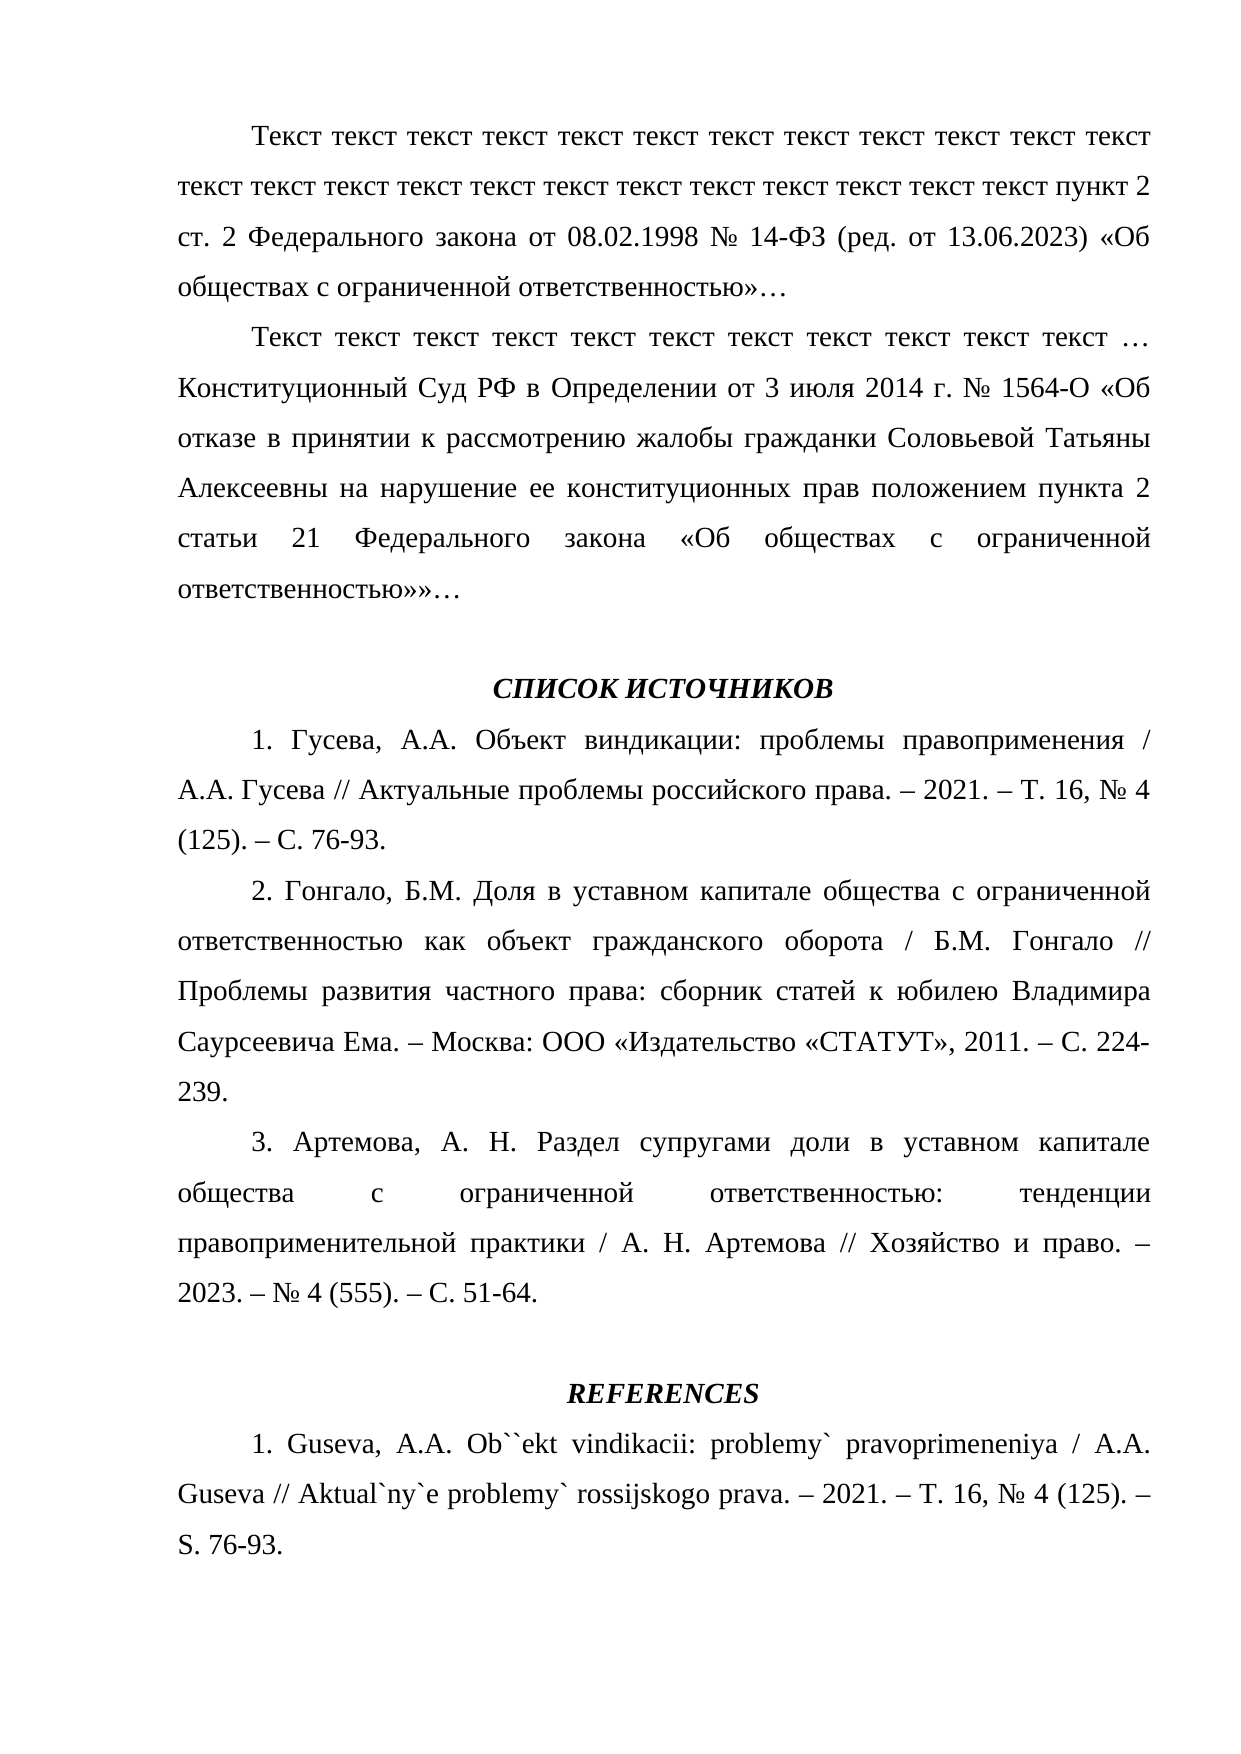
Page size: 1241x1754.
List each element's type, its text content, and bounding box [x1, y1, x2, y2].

text Текст текст текст текст текст текст текст текст текст текст текст … Конституционный Суд РФ в Определении от 3 июля 2014 г. № 1564-О «Об отказе в принятии к рассмотрению жалобы гражданки Соловьевой Татьяны Алексеевны на нарушение ее конституционных прав положением пункта 2 статьи 21 Федерального закона «Об обществах с ограниченной ответственностью»»… [177, 319, 1152, 604]
text 1. Guseva, A.A. Ob``ekt vindikacii: problemy` pravoprimeneniya / A.A. Guseva // Aktual`ny`e problemy` rossijskogo prava. – 2021. – T. 16, № 4 (125). – S. 76-93. [177, 1426, 1152, 1560]
text 3. Артемова, А. Н. Раздел супругами доли в уставном капитале общества с ограниченной ответственностью: тенденции правоприменительной практики / А. Н. Артемова // Хозяйство и право. – 2023. – № 4 (555). – С. 51-64. [177, 1124, 1152, 1309]
text 2. Гонгало, Б.М. Доля в уставном капитале общества с ограниченной ответственностью как объект гражданского оборота / Б.М. Гонгало // Проблемы развития частного права: сборник статей к юбилею Владимира Саурсеевича Ема. – Москва: ООО «Издательство «СТАТУТ», 2011. – С. 224-239. [177, 873, 1152, 1108]
text Текст текст текст текст текст текст текст текст текст текст текст текст текст текст текст текст текст текст текст текст текст текст текст текст пункт 2 ст. 2 Федерального закона от 08.02.1998 № 14-ФЗ (ред. от 13.06.2023) «Об обществах с ограниченной ответственностью»… [177, 118, 1152, 303]
text 1. Гусева, А.А. Объект виндикации: проблемы правоприменения / А.А. Гусева // Актуальные проблемы российского права. – 2021. – Т. 16, № 4 (125). – С. 76-93. [177, 722, 1152, 856]
text REFERENCES [177, 1376, 1152, 1409]
text СПИСОК ИСТОЧНИКОВ [177, 672, 1152, 705]
